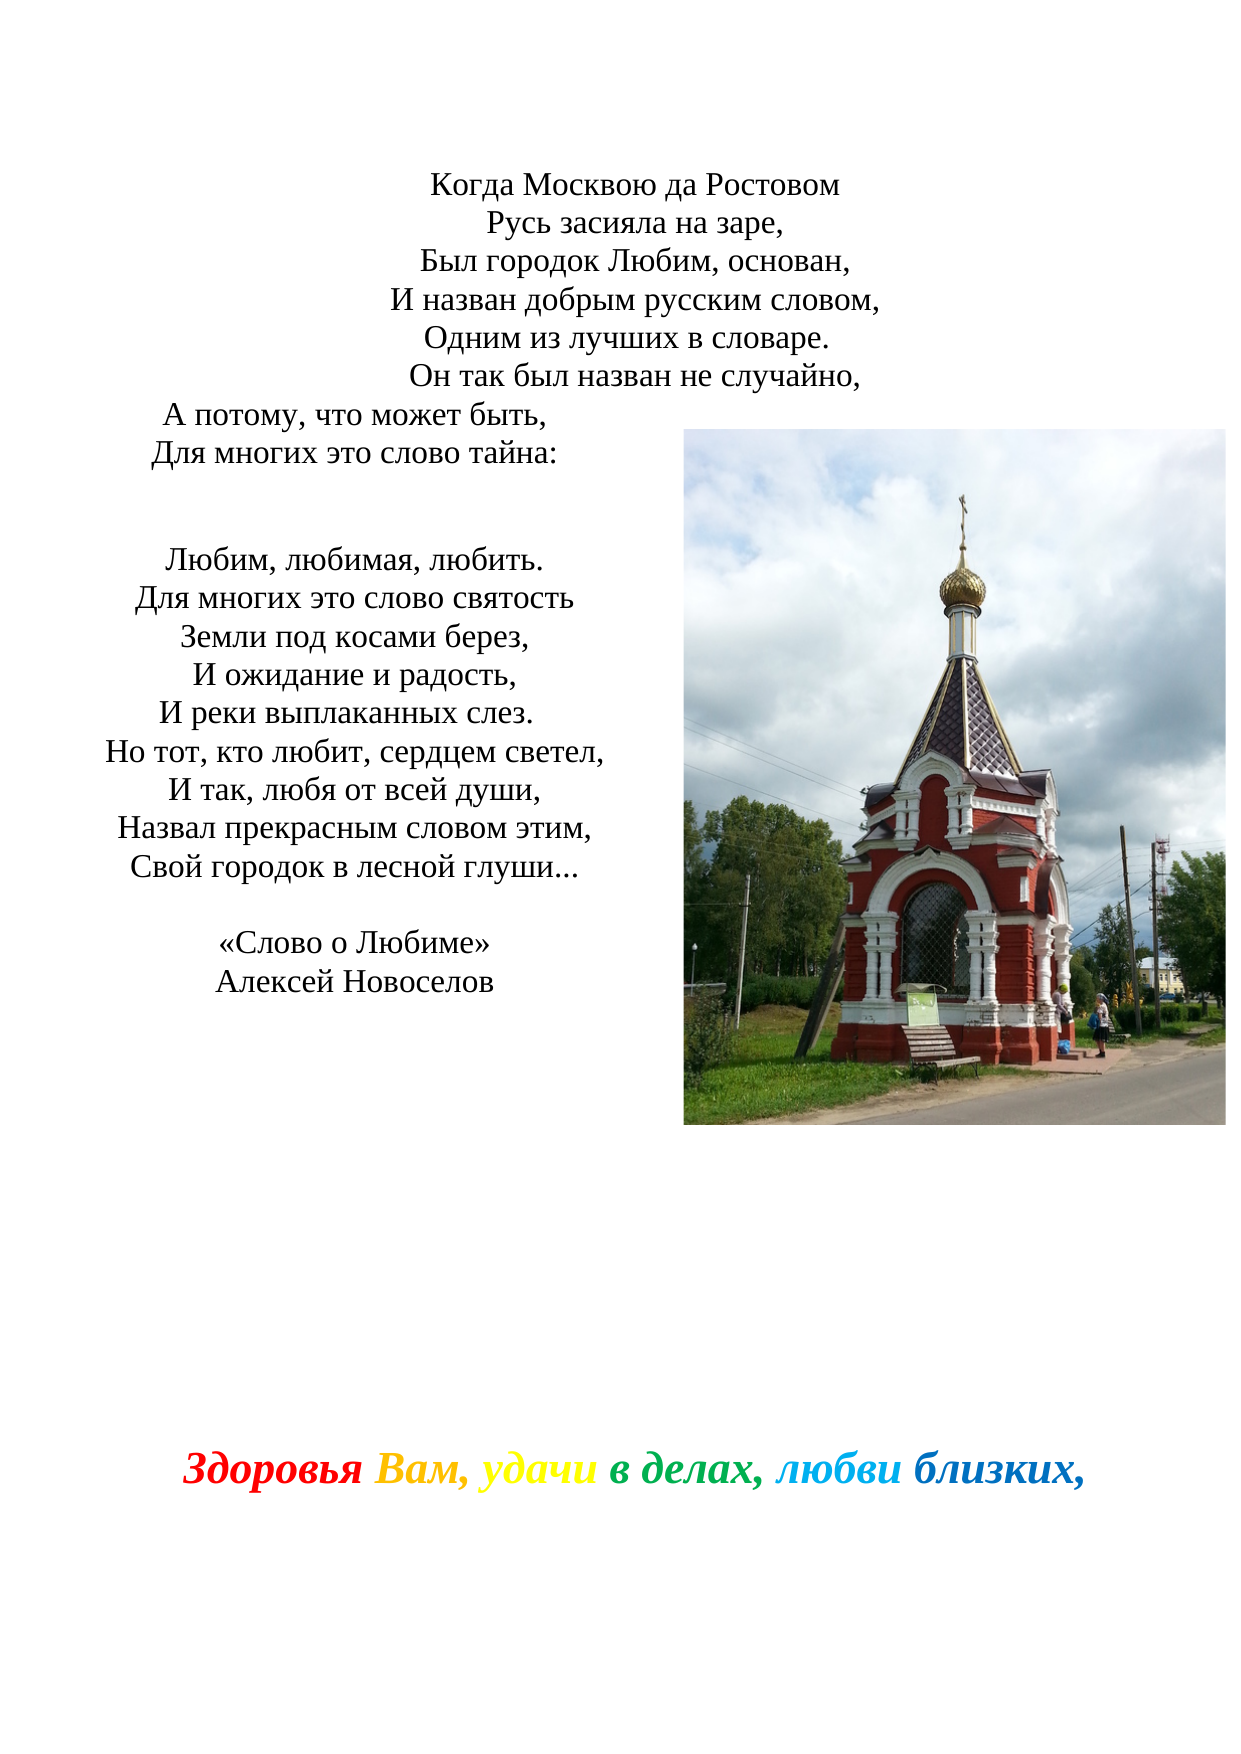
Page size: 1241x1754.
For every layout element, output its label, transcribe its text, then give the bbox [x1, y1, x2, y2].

text Когда Москвою да Ростовом Русь засияла на заре, Был городок Любим, основан, И назван добрым русским словом, Одним из лучших в словаре. Он так был назван не случайно, А потому, что может быть, Для многих это слово тайна: [44, 164, 1226, 501]
text «Слово о Любиме» [44, 923, 683, 961]
text Здоровья Вам, удачи в делах, любви близких, [44, 1441, 1226, 1493]
text Алексей Новоселов [44, 961, 683, 999]
text Любим, любимая, любить. [44, 539, 683, 578]
picture [683, 429, 1226, 1125]
text Для многих это слово святость Земли под косами берез, И ожидание и радость, И реки выплаканных слез. Но тот, кто любит, сердцем светел, И так, любя от всей души, Назвал прекрасным словом этим, Свой городок в лесной глуши... [44, 578, 683, 884]
